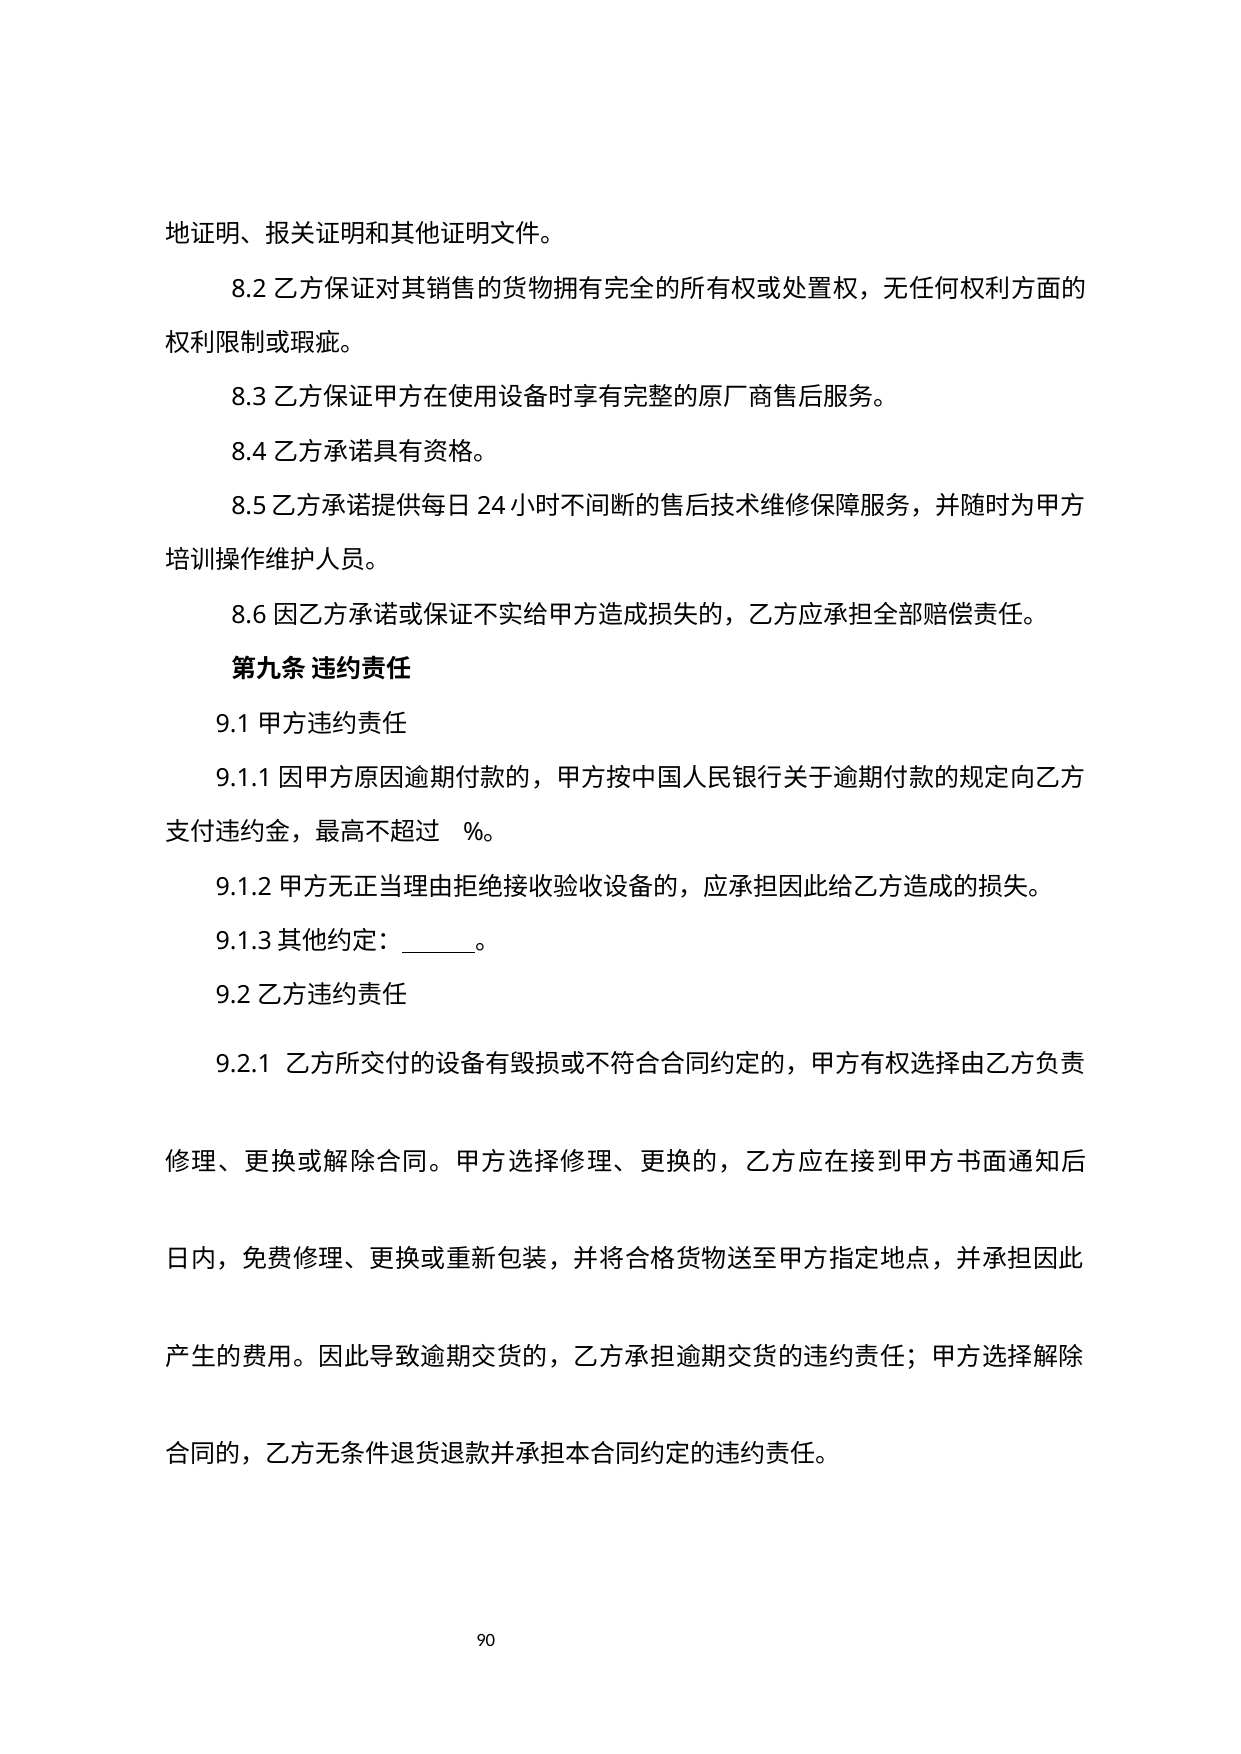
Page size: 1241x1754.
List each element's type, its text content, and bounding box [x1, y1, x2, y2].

text 8.2 乙方保证对其销售的货物拥有完全的所有权或处置权，无任何权利方面的权利限制或瑕疵。 [165, 268, 1087, 359]
text 9.1.1 因甲方原因逾期付款的，甲方按中国人民银行关于逾期付款的规定向乙方支付违约金，最高不超过 %。 [165, 757, 1087, 848]
text 9.2 乙方违约责任 [165, 975, 1087, 1011]
text 8.3 乙方保证甲方在使用设备时享有完整的原厂商售后服务。 [165, 377, 1087, 413]
text 第九条 违约责任 [165, 649, 1087, 685]
text 9.1.2 甲方无正当理由拒绝接收验收设备的，应承担因此给乙方造成的损失。 [165, 866, 1087, 902]
text 9.2.1 乙方所交付的设备有毁损或不符合合同约定的，甲方有权选择由乙方负责修理、更换或解除合同。甲方选择修理、更换的，乙方应在接到甲方书面通知后 日内，免费修理、更换或重新包装，并将合格货物送至甲方指定地点，并承担因此产生的费用。因此导致逾期交货的，乙方承担逾期交货的违约责任；甲方选择解除合同的，乙方无条件退货退款并承担本合同约定的违约责任。 [165, 1029, 1087, 1484]
text 9.1.3其他约定： 。 [165, 921, 1087, 957]
text 8.6 因乙方承诺或保证不实给甲方造成损失的，乙方应承担全部赔偿责任。 [165, 594, 1087, 631]
text 8.4 乙方承诺具有资格。 [165, 431, 1087, 467]
text 9.1 甲方违约责任 [165, 703, 1087, 739]
text 8.5乙方承诺提供每日24小时不间断的售后技术维修保障服务，并随时为甲方培训操作维护人员。 [165, 486, 1087, 576]
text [165, 214, 1087, 250]
